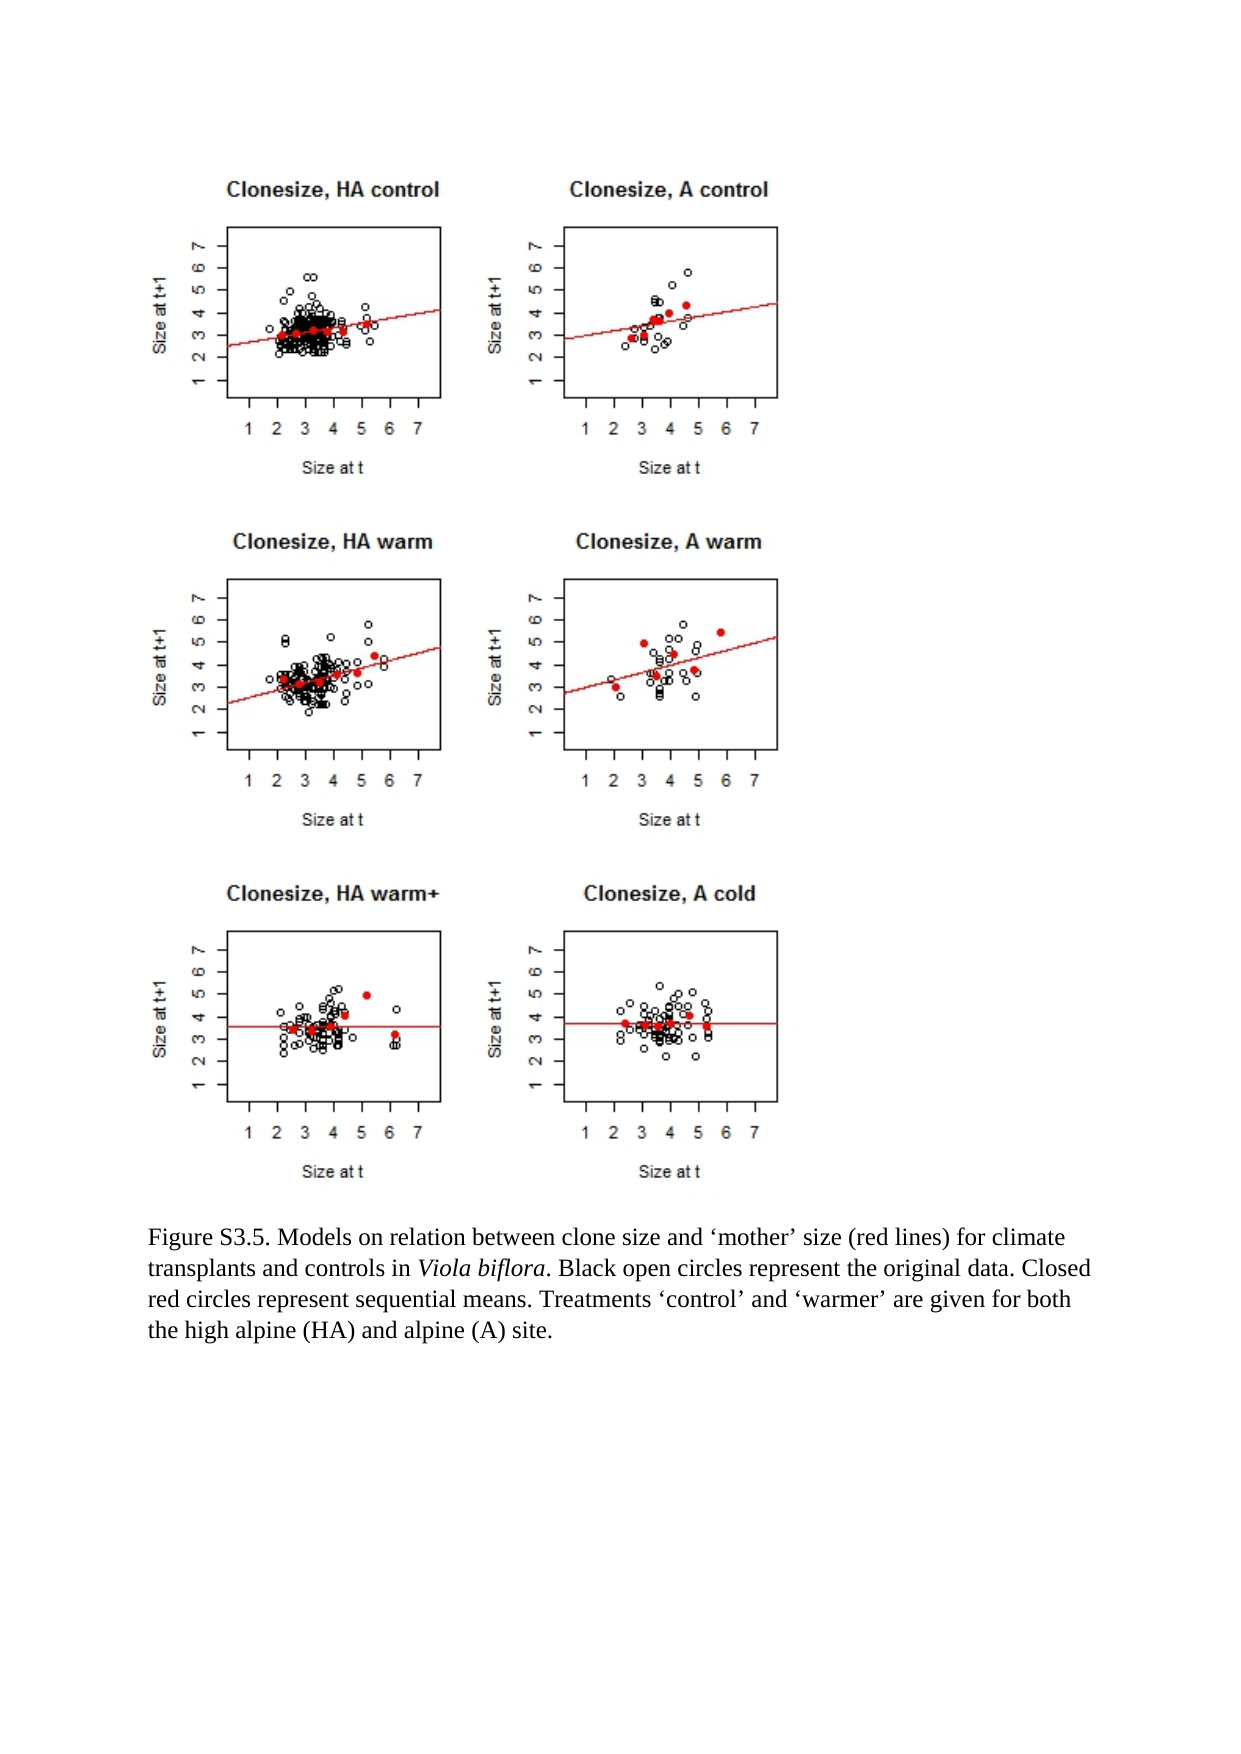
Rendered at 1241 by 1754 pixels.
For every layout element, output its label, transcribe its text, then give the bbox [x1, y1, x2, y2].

picture [147, 147, 819, 1203]
text Figure S3.5. Models on relation between clone size and ‘mother’ size (red lines) for climate transplants and controls in Viola biflora. Black open circles represent the original data. Closed red circles represent sequential means. Treatments ‘control’ and ‘warmer’ are given for both the high alpine (HA) and alpine (A) site. [148, 1222, 1093, 1343]
